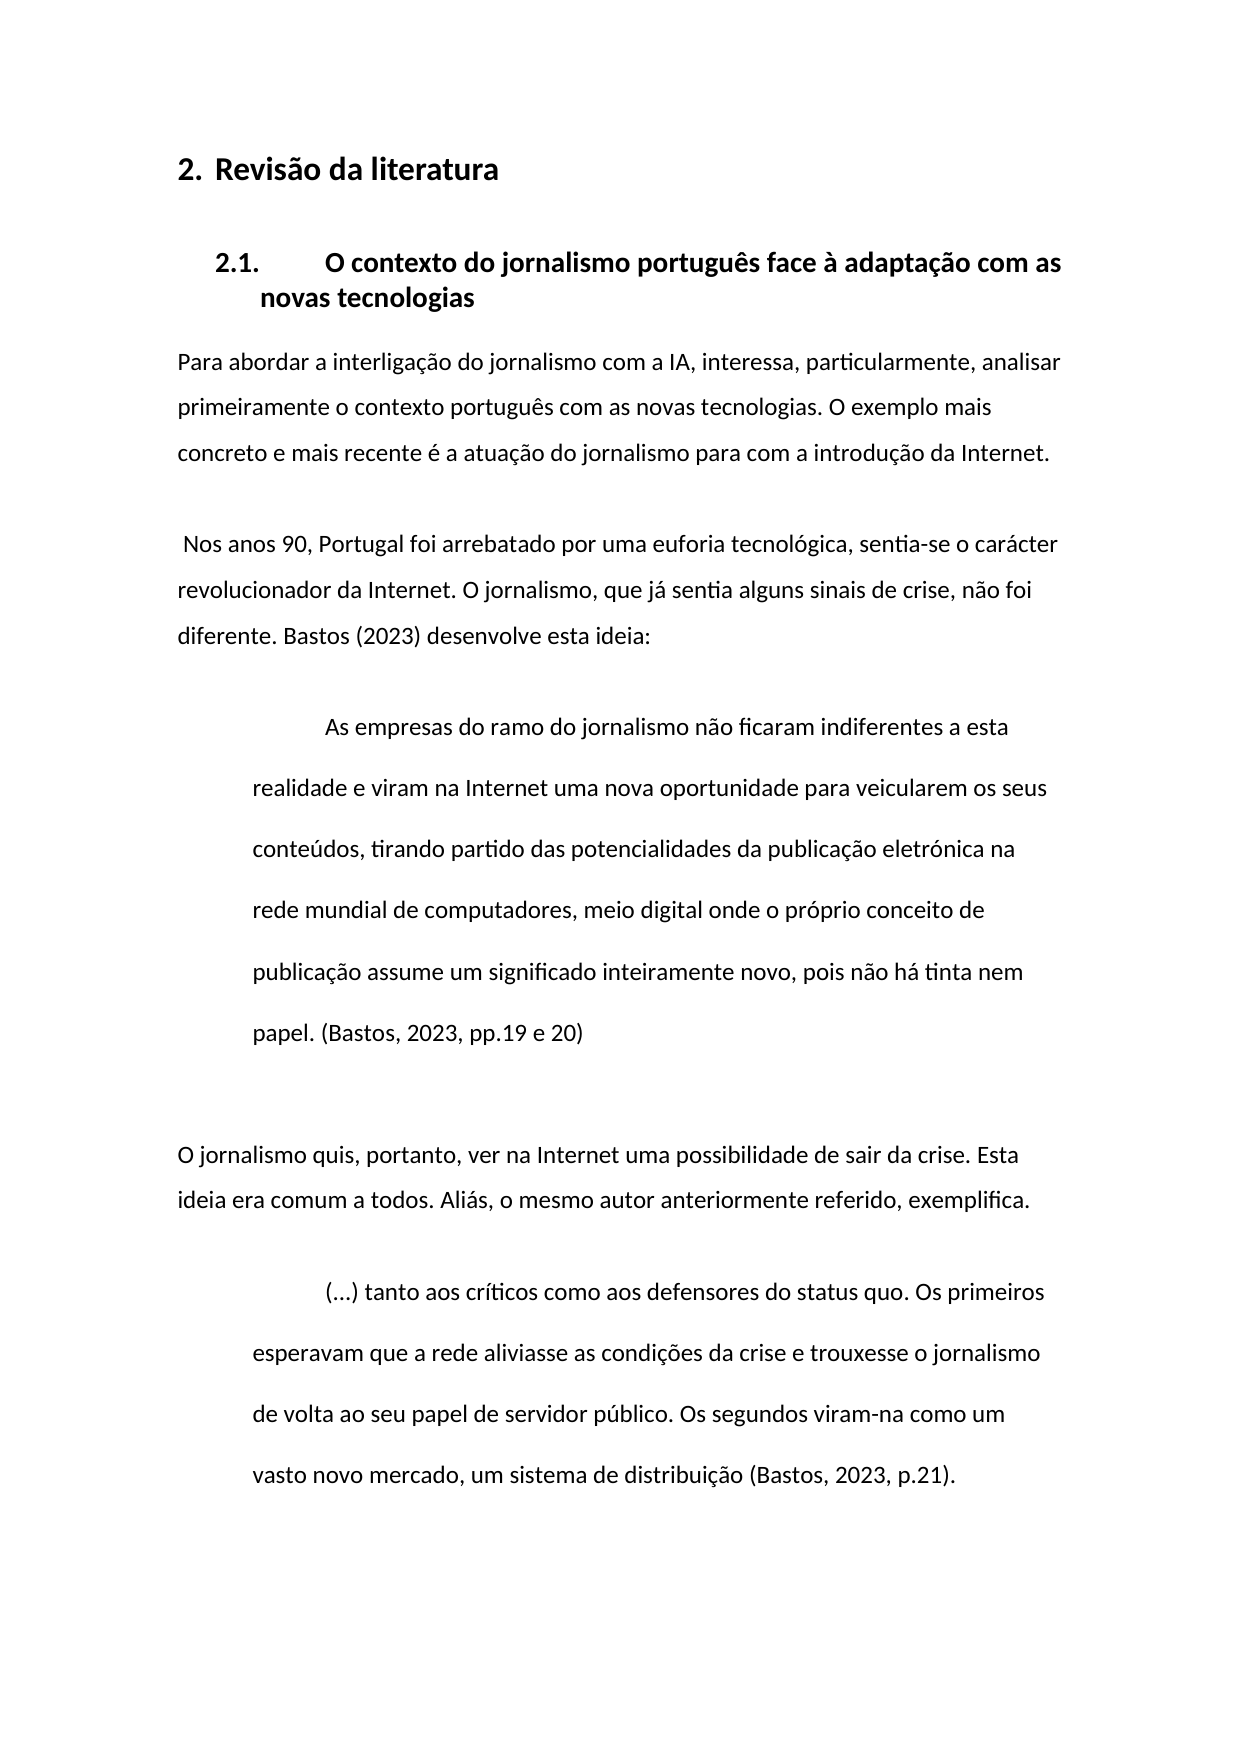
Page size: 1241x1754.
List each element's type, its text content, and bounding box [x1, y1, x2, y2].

text As empresas do ramo do jornalismo não ficaram indiferentes a esta realidade e viram na Internet uma nova oportunidade para veicularem os seus conteúdos, tirando partido das potencialidades da publicação eletrónica na rede mundial de computadores, meio digital onde o próprio conceito de publicação assume um significado inteiramente novo, pois não há tinta nem papel. (Bastos, 2023, pp.19 e 20) [252, 711, 1063, 1047]
subtitle Revisão da literatura [177, 148, 1063, 188]
subtitle O contexto do jornalismo português face à adaptação com as novas tecnologias [215, 244, 1063, 315]
text O jornalismo quis, portanto, ver na Internet uma possibilidade de sair da crise. Esta ideia era comum a todos. Aliás, o mesmo autor anteriormente referido, exemplifica. [177, 1139, 1063, 1215]
text Para abordar a interligação do jornalismo com a IA, interessa, particularmente, analisar primeiramente o contexto português com as novas tecnologias. O exemplo mais concreto e mais recente é a atuação do jornalismo para com a introdução da Internet. [177, 346, 1063, 468]
text Nos anos 90, Portugal foi arrebatado por uma euforia tecnológica, sentia-se o carácter revolucionador da Internet. O jornalismo, que já sentia alguns sinais de crise, não foi diferente. Bastos (2023) desenvolve esta ideia: [177, 528, 1063, 651]
text (...) tanto aos críticos como aos defensores do status quo. Os primeiros esperavam que a rede aliviasse as condições da crise e trouxesse o jornalismo de volta ao seu papel de servidor público. Os segundos viram-na como um vasto novo mercado, um sistema de distribuição (Bastos, 2023, p.21). [252, 1276, 1063, 1489]
